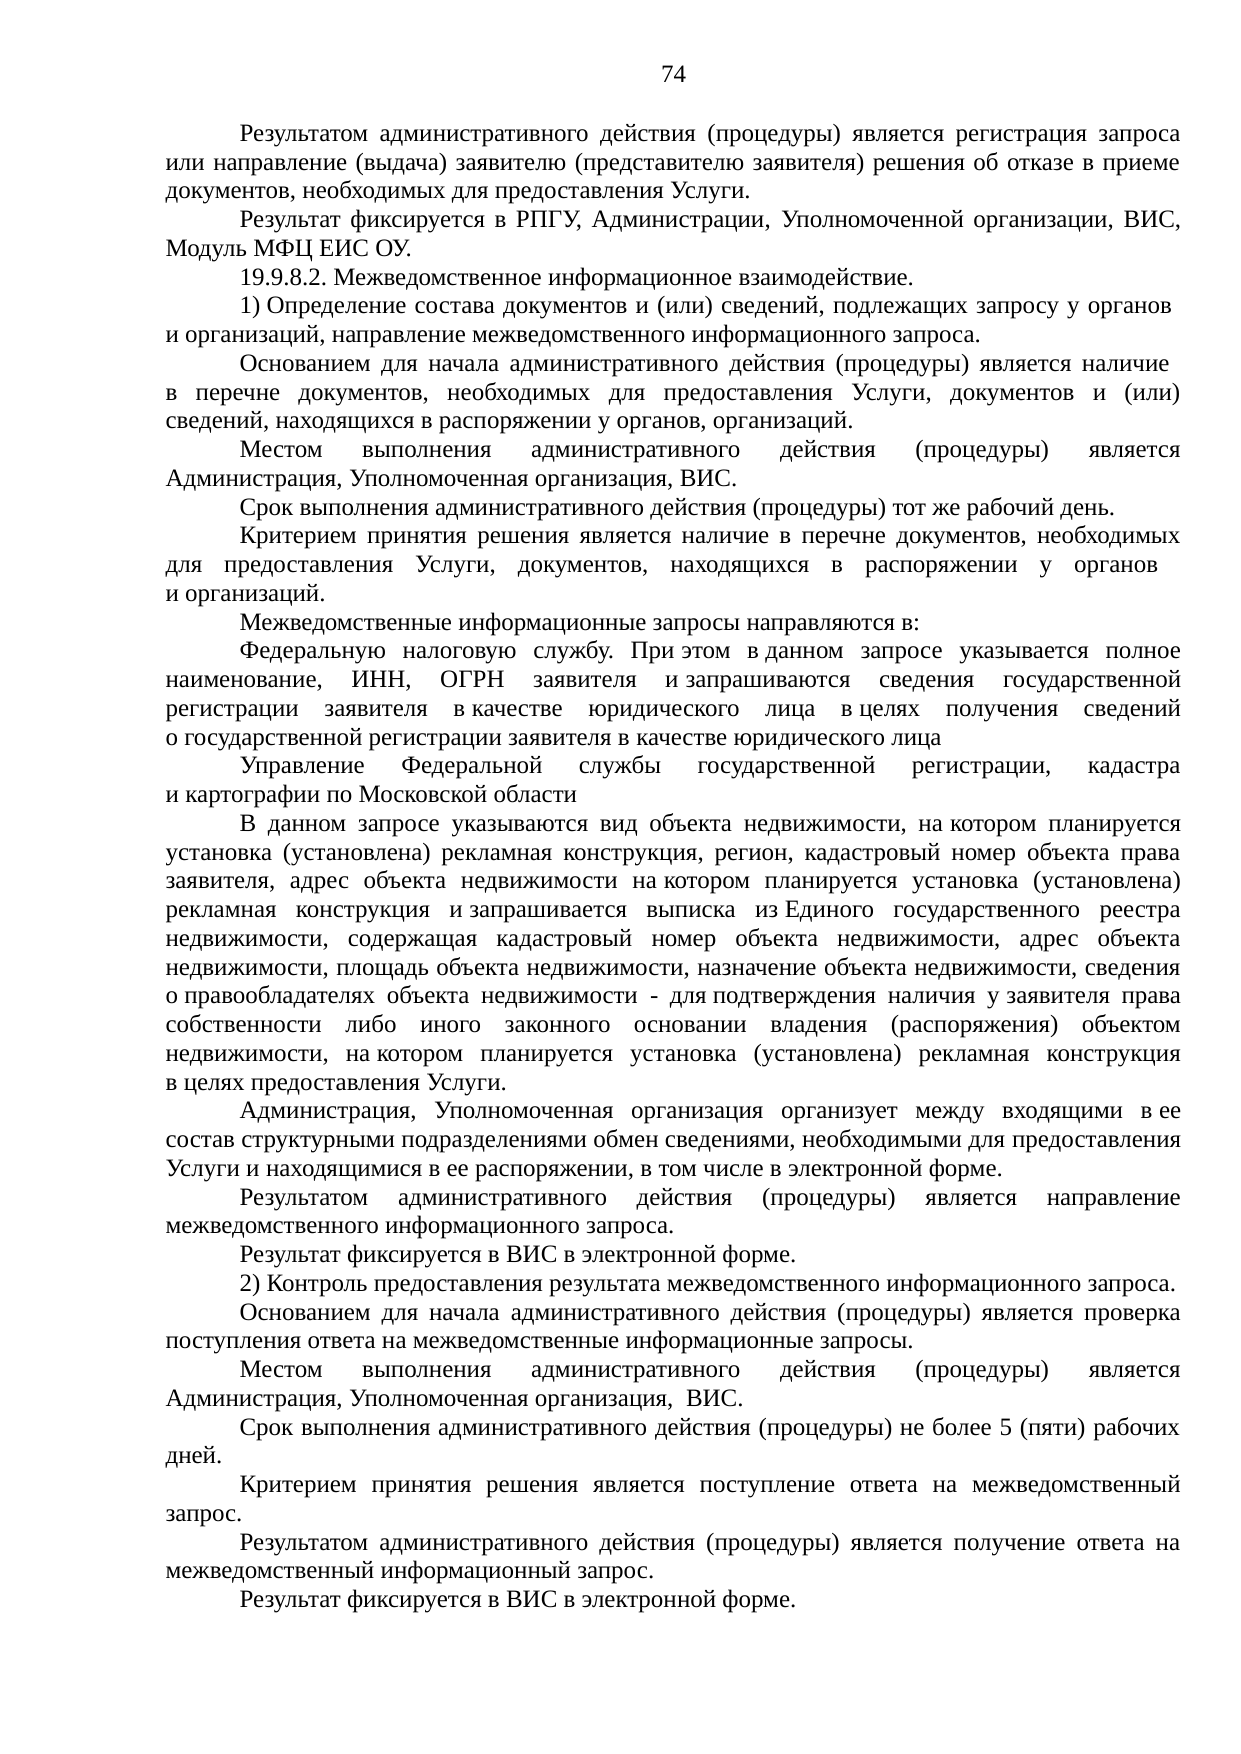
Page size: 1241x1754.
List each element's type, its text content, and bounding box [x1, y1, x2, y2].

text Результатом административного действия (процедуры) является направление межведомственного информационного запроса. [165, 1182, 1181, 1239]
text 19.9.8.2. Межведомственное информационное взаимодействие. [165, 262, 1181, 291]
text Федеральную налоговую службу. При этом в данном запросе указывается полное наименование, ИНН, ОГРН заявителя и запрашиваются сведения государственной регистрации заявителя в качестве юридического лица в целях получения сведений о государственной регистрации заявителя в качестве юридического лица [165, 636, 1181, 751]
text Результат фиксируется в РПГУ, Администрации, Уполномоченной организации, ВИС, Модуль МФЦ ЕИС ОУ. [165, 204, 1181, 262]
text Администрация, Уполномоченная организация организует между входящими в ее состав структурными подразделениями обмен сведениями, необходимыми для предоставления Услуги и находящимися в ее распоряжении, в том числе в электронной форме. [165, 1096, 1181, 1182]
text Основанием для начала административного действия (процедуры) является наличие в перечне документов, необходимых для предоставления Услуги, документов и (или) сведений, находящихся в распоряжении у органов, организаций. [165, 348, 1181, 434]
text Управление Федеральной службы государственной регистрации, кадастра и картографии по Московской области [165, 751, 1181, 808]
text Критерием принятия решения является поступление ответа на межведомственный запрос. [165, 1469, 1181, 1527]
text Критерием принятия решения является наличие в перечне документов, необходимых для предоставления Услуги, документов, находящихся в распоряжении у органов и организаций. [165, 521, 1181, 607]
text Результат фиксируется в ВИС в электронной форме. [165, 1584, 1181, 1613]
text Срок выполнения административного действия (процедуры) не более 5 (пяти) рабочих дней. [165, 1412, 1181, 1469]
text 2) Контроль предоставления результата межведомственного информационного запроса. [165, 1268, 1181, 1297]
text Срок выполнения административного действия (процедуры) тот же рабочий день. [165, 492, 1181, 521]
text Межведомственные информационные запросы направляются в: [165, 607, 1181, 636]
text 1) Определение состава документов и (или) сведений, подлежащих запросу у органов и организаций, направление межведомственного информационного запроса. [165, 291, 1181, 348]
text Местом выполнения административного действия (процедуры) является Администрация, Уполномоченная организация, ВИС. [165, 1354, 1181, 1412]
text Результатом административного действия (процедуры) является получение ответа на межведомственный информационный запрос. [165, 1527, 1181, 1584]
text Результат фиксируется в ВИС в электронной форме. [165, 1239, 1181, 1268]
text Результатом административного действия (процедуры) является регистрация запроса или направление (выдача) заявителю (представителю заявителя) решения об отказе в приеме документов, необходимых для предоставления Услуги. [165, 118, 1181, 204]
text В данном запросе указываются вид объекта недвижимости, на котором планируется установка (установлена) рекламная конструкция, регион, кадастровый номер объекта права заявителя, адрес объекта недвижимости на котором планируется установка (установлена) рекламная конструкция и запрашивается выписка из Единого государственного реестра недвижимости, содержащая кадастровый номер объекта недвижимости, адрес объекта недвижимости, площадь объекта недвижимости, назначение объекта недвижимости, сведения о правообладателях объекта недвижимости ⁠-⁠ для подтверждения наличия у заявителя права собственности либо иного законного основании владения (распоряжения) объектом недвижимости, на котором планируется установка (установлена) рекламная конструкция в целях предоставления Услуги. [165, 808, 1181, 1096]
text Основанием для начала административного действия (процедуры) является проверка поступления ответа на межведомственные информационные запросы. [165, 1297, 1181, 1354]
text Местом выполнения административного действия (процедуры) является Администрация, Уполномоченная организация, ВИС. [165, 434, 1181, 492]
